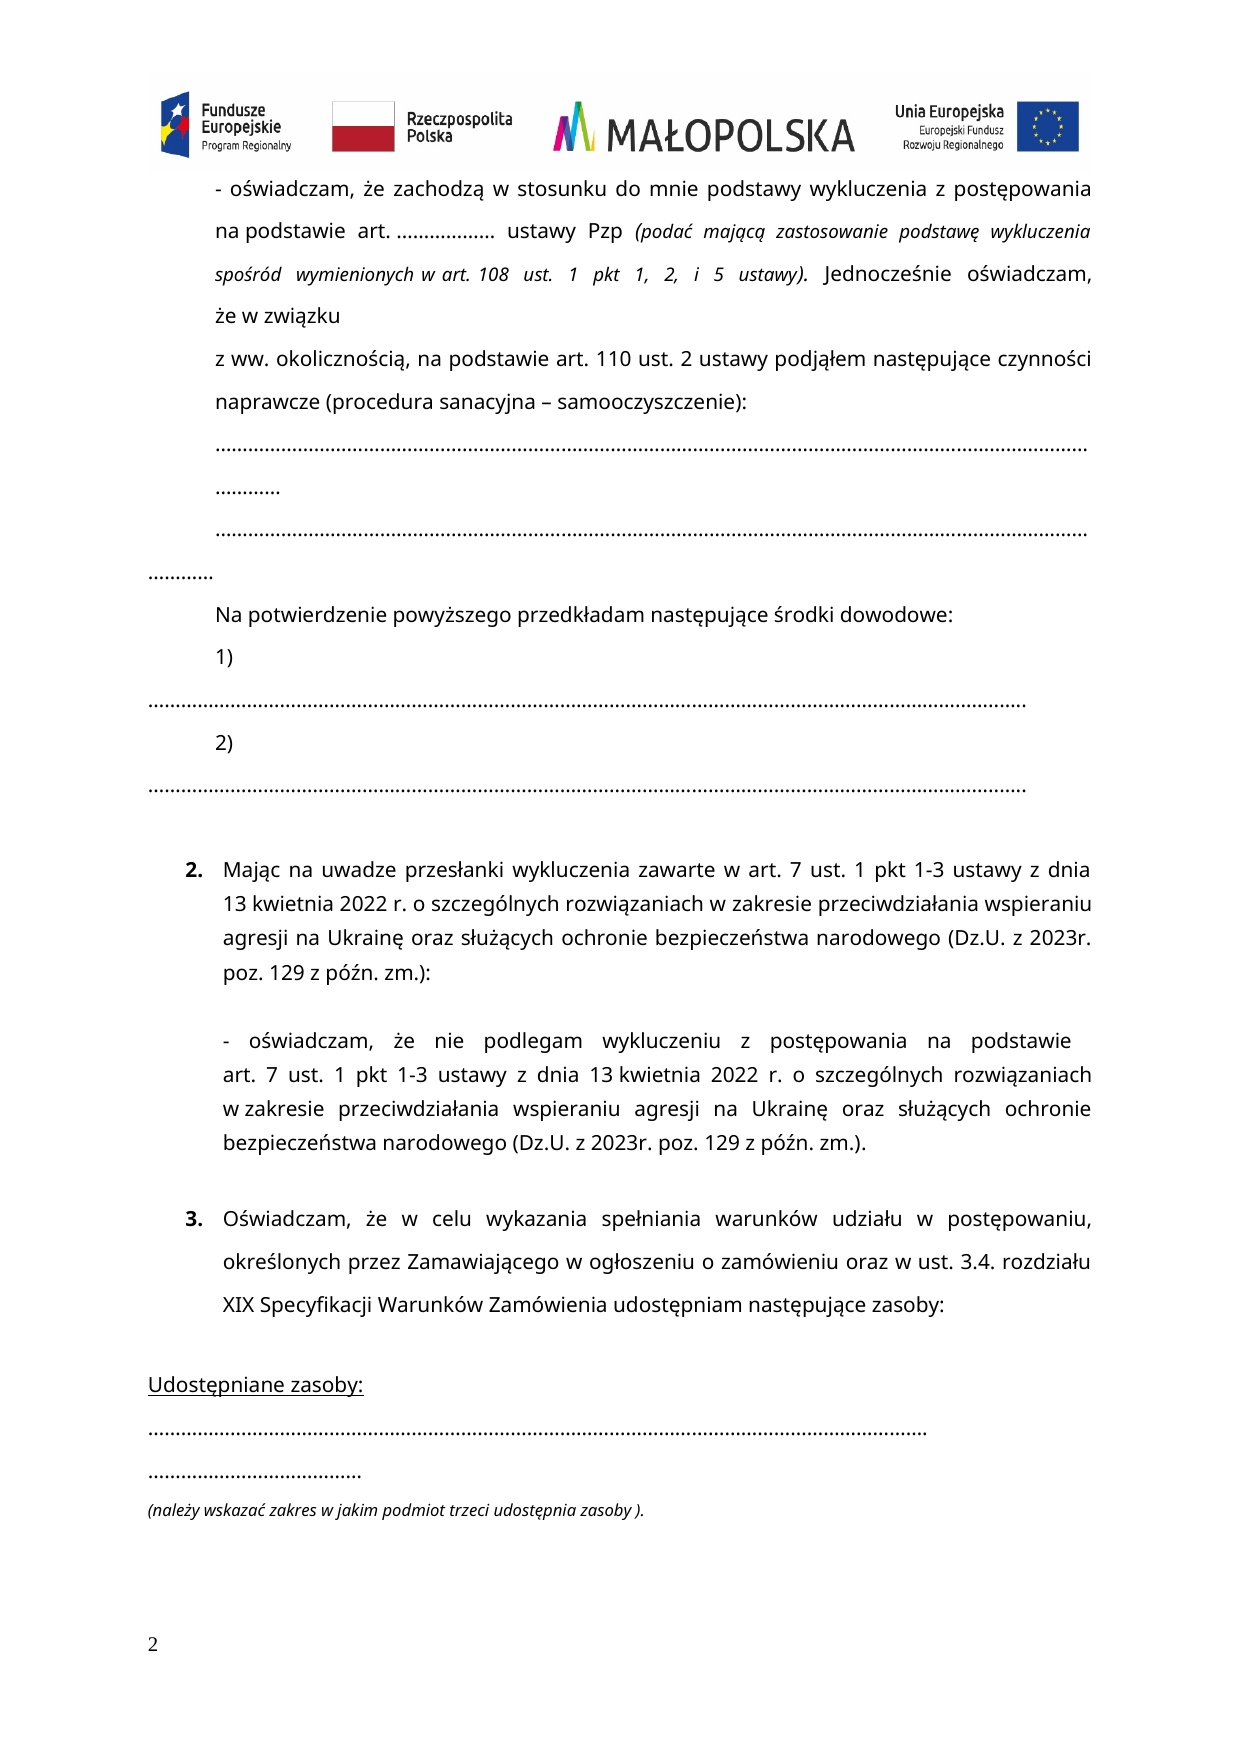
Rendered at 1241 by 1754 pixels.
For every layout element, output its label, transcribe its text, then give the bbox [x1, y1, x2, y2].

text (należy wskazać zakres w jakim podmiot trzeci udostępnia zasoby ). [148, 1498, 1090, 1521]
text Udostępniane zasoby: [148, 1371, 1090, 1399]
list - oświadczam, że nie podlegam wykluczeniu z postępowania na podstawie art. 7 ust. 1 pkt 1-3 ustawy z dnia 13 kwietnia 2022 r. o szczególnych rozwiązaniach w zakresie przeciwdziałania wspieraniu agresji na Ukrainę oraz służących ochronie bezpieczeństwa narodowego (Dz.U. z 2023r. poz. 129 z późn. zm.). [223, 1026, 1093, 1156]
text ……………………………………………………………………………………………………………………………………………………… [148, 514, 1090, 586]
list Mając na uwadze przesłanki wykluczenia zawarte w art. 7 ust. 1 pkt 1-3 ustawy z dnia 13 kwietnia 2022 r. o szczególnych rozwiązaniach w zakresie przeciwdziałania wspieraniu agresji na Ukrainę oraz służących ochronie bezpieczeństwa narodowego (Dz.U. z 2023r. poz. 129 z późn. zm.): [185, 855, 1093, 986]
text - oświadczam, że zachodzą w stosunku do mnie podstawy wykluczenia z postępowania na podstawie art. ……………… ustawy Pzp (podać mającą zastosowanie podstawę wykluczenia spośród wymienionych w art. 108 ust. 1 pkt 1, 2, i 5 ustawy). Jednocześnie oświadczam, że w związku z ww. okolicznością, na podstawie art. 110 ust. 2 ustawy podjąłem następujące czynności naprawcze (procedura sanacyjna – samooczyszczenie): [215, 174, 1093, 415]
text Na potwierdzenie powyższego przedkładam następujące środki dowodowe: [148, 600, 1090, 628]
text …………………………………………………………………………………………………………………………….………………………………… [148, 1413, 1090, 1484]
text ……………………………………………………………………………………………………………………………………………………… [215, 429, 1093, 500]
text 2) ………………………………………………………………………………………………………………………………………..….. [148, 728, 1090, 799]
list Oświadczam, że w celu wykazania spełniania warunków udziału w postępowaniu, określonych przez Zamawiającego w ogłoszeniu o zamówieniu oraz w ust. 3.4. rozdziału XIX Specyfikacji Warunków Zamówienia udostępniam następujące zasoby: [185, 1204, 1093, 1318]
text 1) ………………………………………………………………………………………………………………………………………..….. [148, 642, 1090, 713]
picture [147, 73, 1092, 174]
